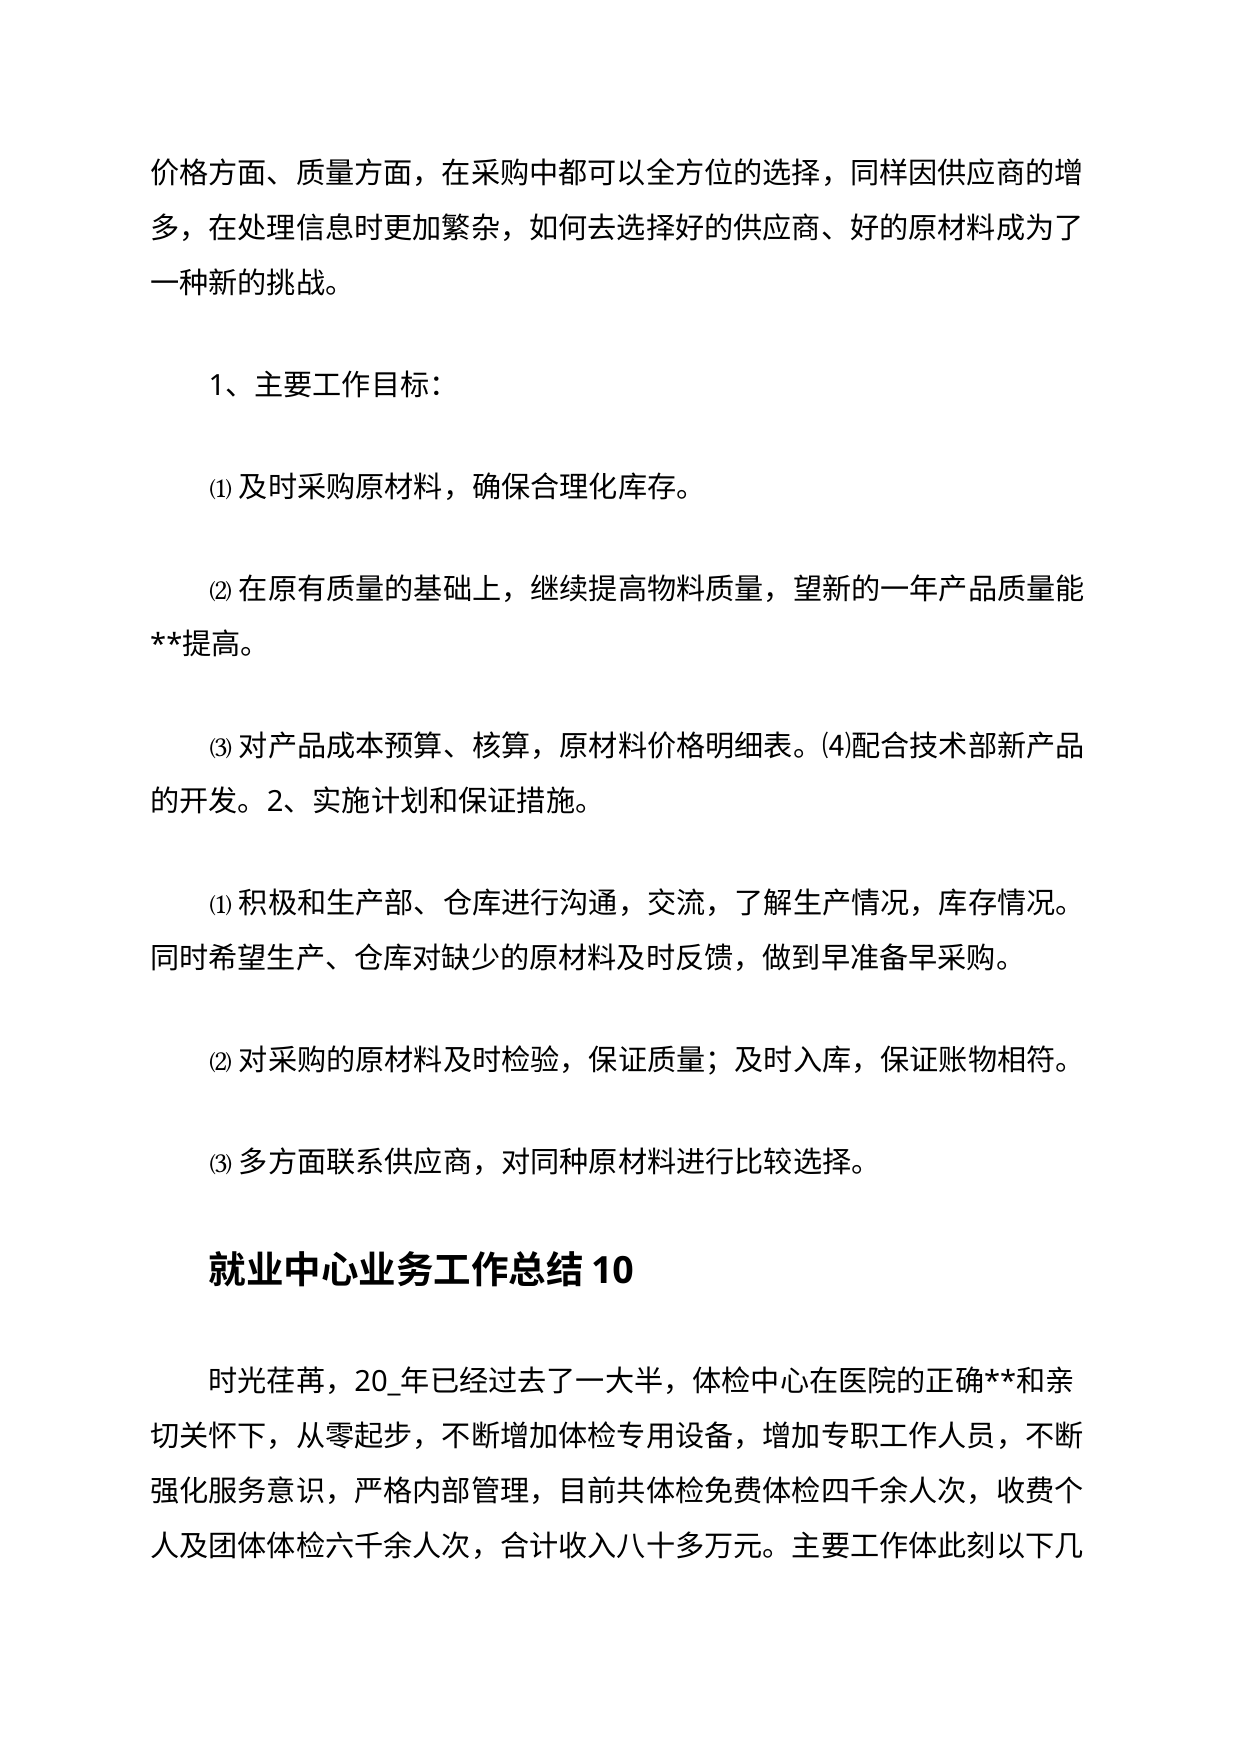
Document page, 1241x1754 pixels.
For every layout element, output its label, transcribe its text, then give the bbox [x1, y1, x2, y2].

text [150, 150, 1090, 302]
text 就业中心业务工作总结10 [150, 1240, 1090, 1295]
text ⑴积极和生产部、仓库进行沟通，交流，了解生产情况，库存情况。同时希望生产、仓库对缺少的原材料及时反馈，做到早准备早采购。 [150, 879, 1090, 977]
text ⑶多方面联系供应商，对同种原材料进行比较选择。 [150, 1138, 1090, 1181]
text ⑴及时采购原材料，确保合理化库存。 [150, 463, 1090, 506]
text ⑶对产品成本预算、核算，原材料价格明细表。⑷配合技术部新产品的开发。2、实施计划和保证措施。 [150, 722, 1090, 820]
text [150, 1358, 1090, 1565]
text ⑵对采购的原材料及时检验，保证质量；及时入库，保证账物相符。 [150, 1036, 1090, 1079]
text ⑵在原有质量的基础上，继续提高物料质量，望新的一年产品质量能**提高。 [150, 566, 1090, 663]
text 1、主要工作目标： [150, 362, 1090, 404]
